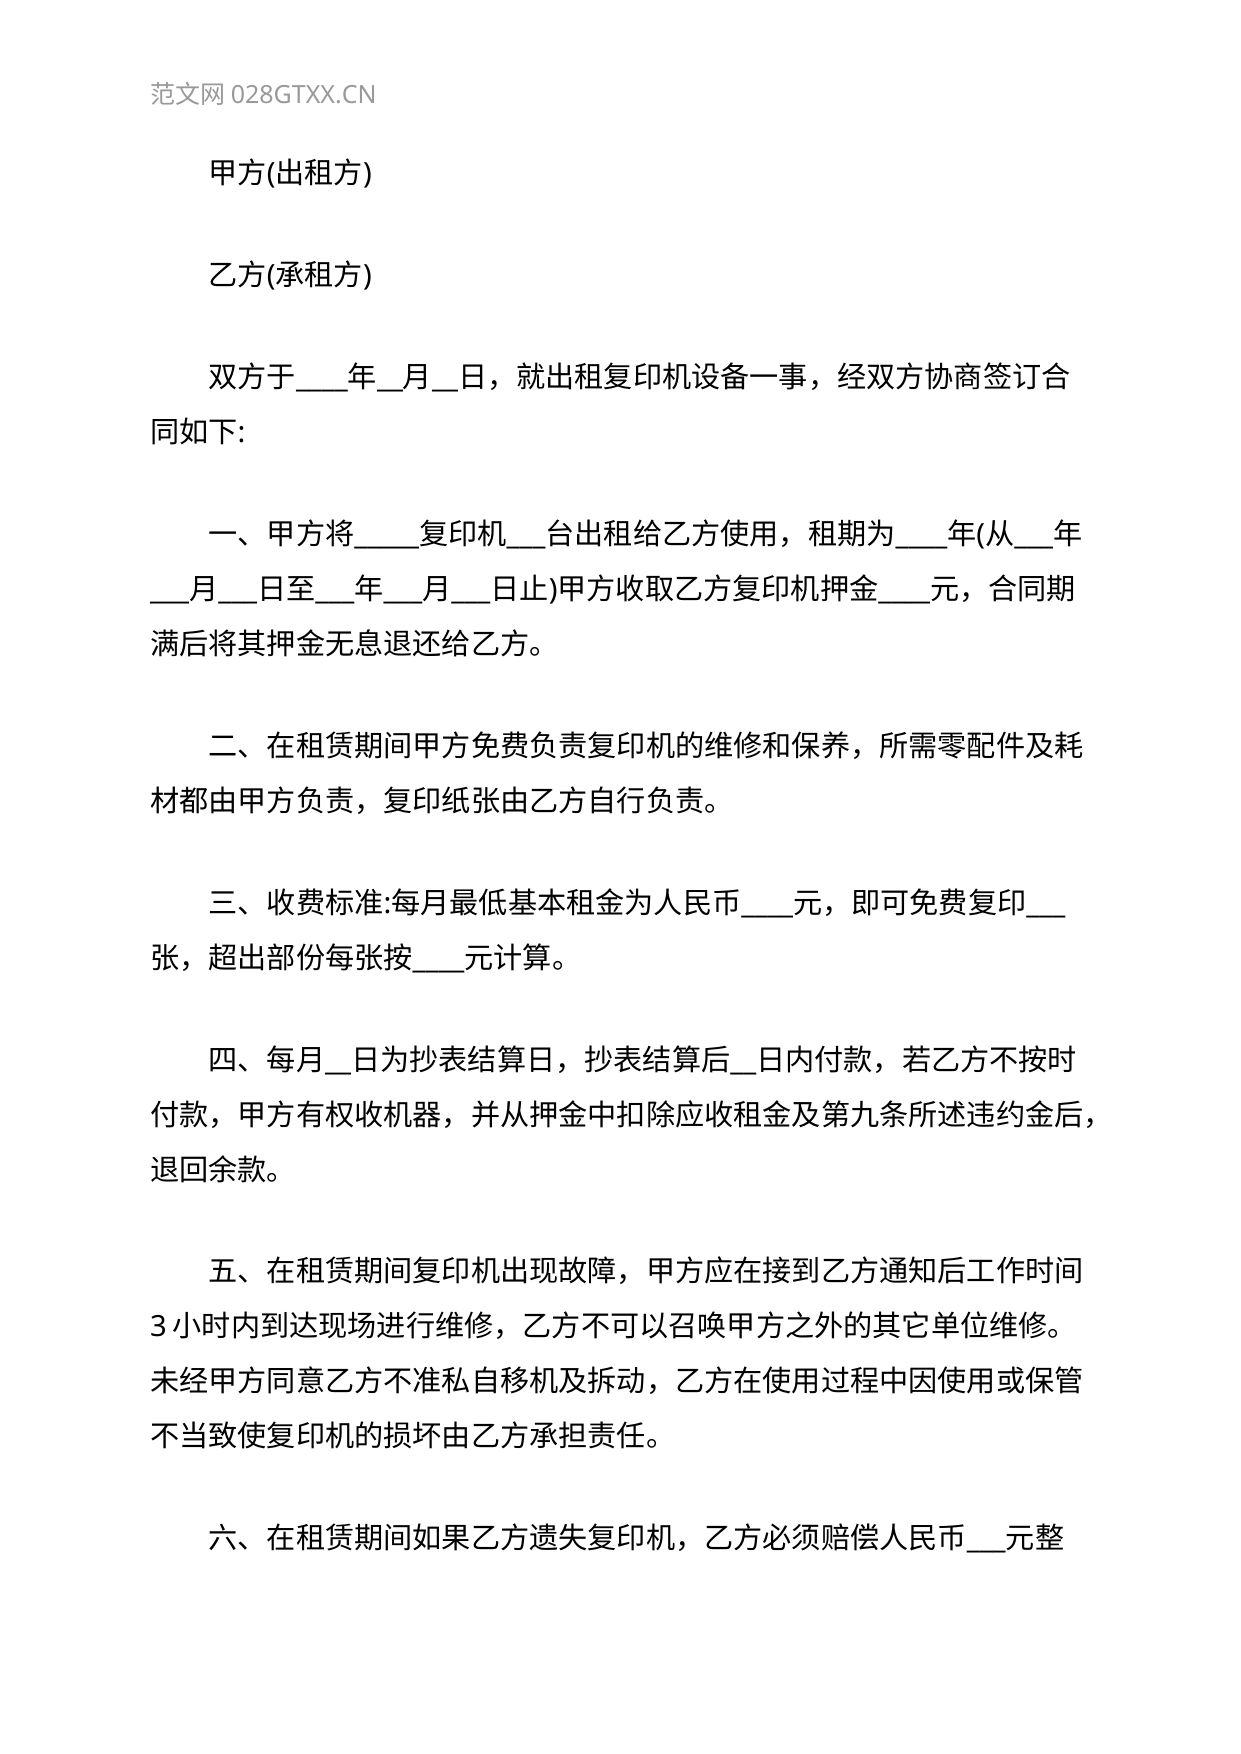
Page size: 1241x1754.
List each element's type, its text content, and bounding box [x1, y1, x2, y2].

text 双方于____年__月__日，就出租复印机设备一事，经双方协商签订合同如下: [150, 354, 1090, 451]
text 一、甲方将_____复印机___台出租给乙方使用，租期为____年(从___年 ___月___日至___年___月___日止)甲方收取乙方复印机押金____元，合同期满后将其押金无息退还给乙方。 [150, 511, 1090, 663]
text 二、在租赁期间甲方免费负责复印机的维修和保养，所需零配件及耗材都由甲方负责，复印纸张由乙方自行负责。 [150, 723, 1090, 820]
text 甲方(出租方) [150, 150, 1090, 192]
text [150, 1514, 1090, 1557]
text 三、收费标准:每月最低基本租金为人民币____元，即可免费复印___张，超出部份每张按____元计算。 [150, 879, 1090, 977]
text 乙方(承租方) [150, 252, 1090, 294]
text 五、在租赁期间复印机出现故障，甲方应在接到乙方通知后工作时间3小时内到达现场进行维修，乙方不可以召唤甲方之外的其它单位维修。未经甲方同意乙方不准私自移机及拆动，乙方在使用过程中因使用或保管不当致使复印机的损坏由乙方承担责任。 [150, 1248, 1090, 1455]
text 四、每月__日为抄表结算日，抄表结算后__日内付款，若乙方不按时付款，甲方有权收机器，并从押金中扣除应收租金及第九条所述违约金后，退回余款。 [150, 1036, 1090, 1188]
